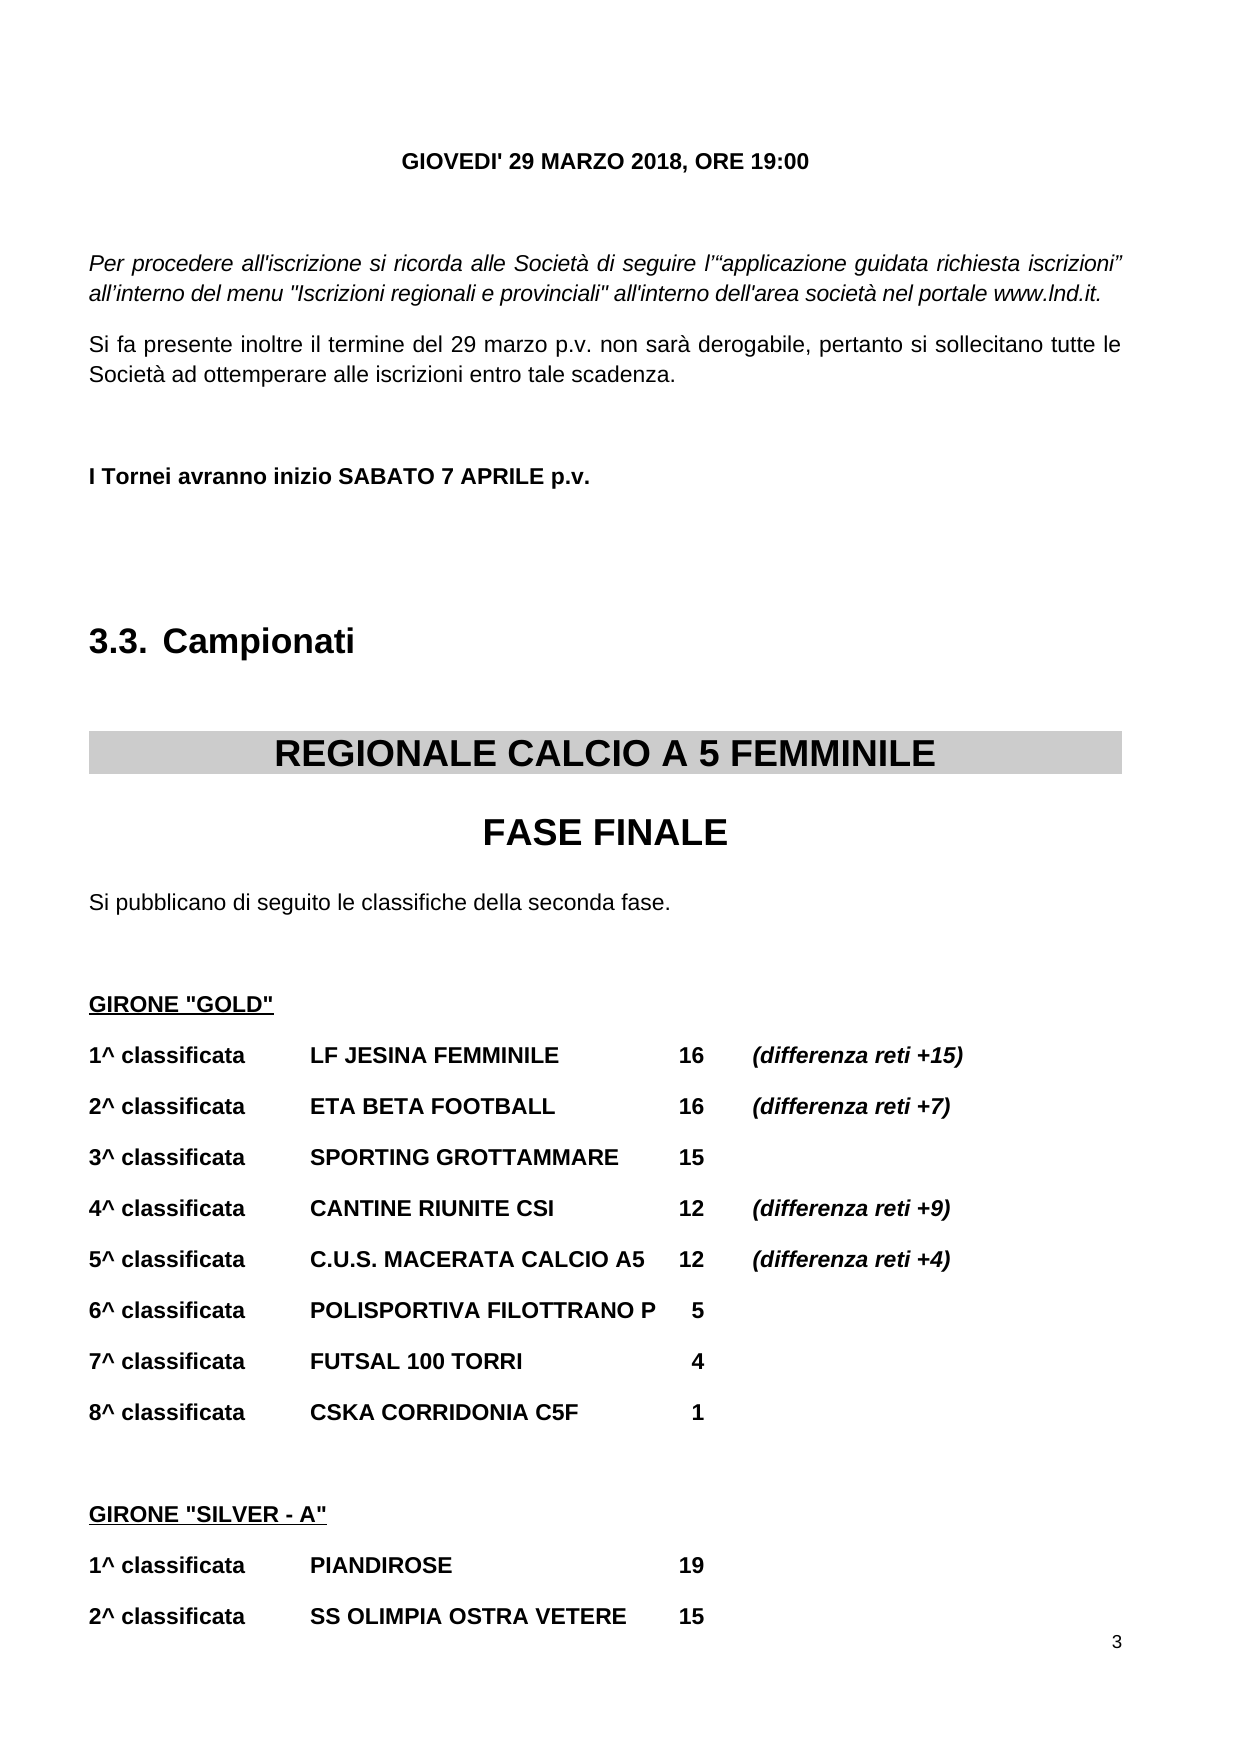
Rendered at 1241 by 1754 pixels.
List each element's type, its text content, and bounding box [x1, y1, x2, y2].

text 4^ classificata CANTINE RIUNITE CSI 12 (differenza reti +9) [89, 1195, 1122, 1221]
text 3^ classificata SPORTING GROTTAMMARE 15 [89, 1144, 1122, 1170]
text 2^ classificata SS OLIMPIA OSTRA VETERE 15 [89, 1603, 1122, 1629]
text REGIONALE CALCIO A 5 FEMMINILE [89, 731, 1122, 774]
text Si fa presente inoltre il termine del 29 marzo p.v. non sarà derogabile, pertanto si sollecitano tutte le Società ad ottemperare alle iscrizioni entro tale scadenza. [89, 331, 1122, 388]
text 2^ classificata ETA BETA FOOTBALL 16 (differenza reti +7) [89, 1093, 1122, 1119]
text I Tornei avranno inizio SABATO 7 APRILE p.v. [89, 463, 1122, 490]
text 8^ classificata CSKA CORRIDONIA C5F 1 [89, 1399, 1122, 1425]
text 6^ classificata POLISPORTIVA FILOTTRANO P 5 [89, 1297, 1122, 1323]
text Per procedere all'iscrizione si ricorda alle Società di seguire l’“applicazione guidata richiesta iscrizioni” all’interno del menu "Iscrizioni regionali e provinciali" all'interno dell'area società nel portale www.lnd.it. [89, 250, 1122, 306]
text GIOVEDI' 29 MARZO 2018, ORE 19:00 [89, 148, 1122, 174]
text 5^ classificata C.U.S. MACERATA CALCIO A5 12 (differenza reti +4) [89, 1246, 1122, 1272]
text GIRONE "SILVER - A" [89, 1501, 1122, 1527]
text Si pubblicano di seguito le classifiche della seconda fase. [89, 888, 1122, 915]
text FASE FINALE [89, 810, 1122, 853]
text 7^ classificata FUTSAL 100 TORRI 4 [89, 1348, 1122, 1374]
subtitle Campionati [89, 621, 1122, 661]
text 1^ classificata LF JESINA FEMMINILE 16 (differenza reti +15) [89, 1042, 1122, 1068]
text 1^ classificata PIANDIROSE 19 [89, 1552, 1122, 1578]
text GIRONE "GOLD" [89, 991, 1122, 1017]
